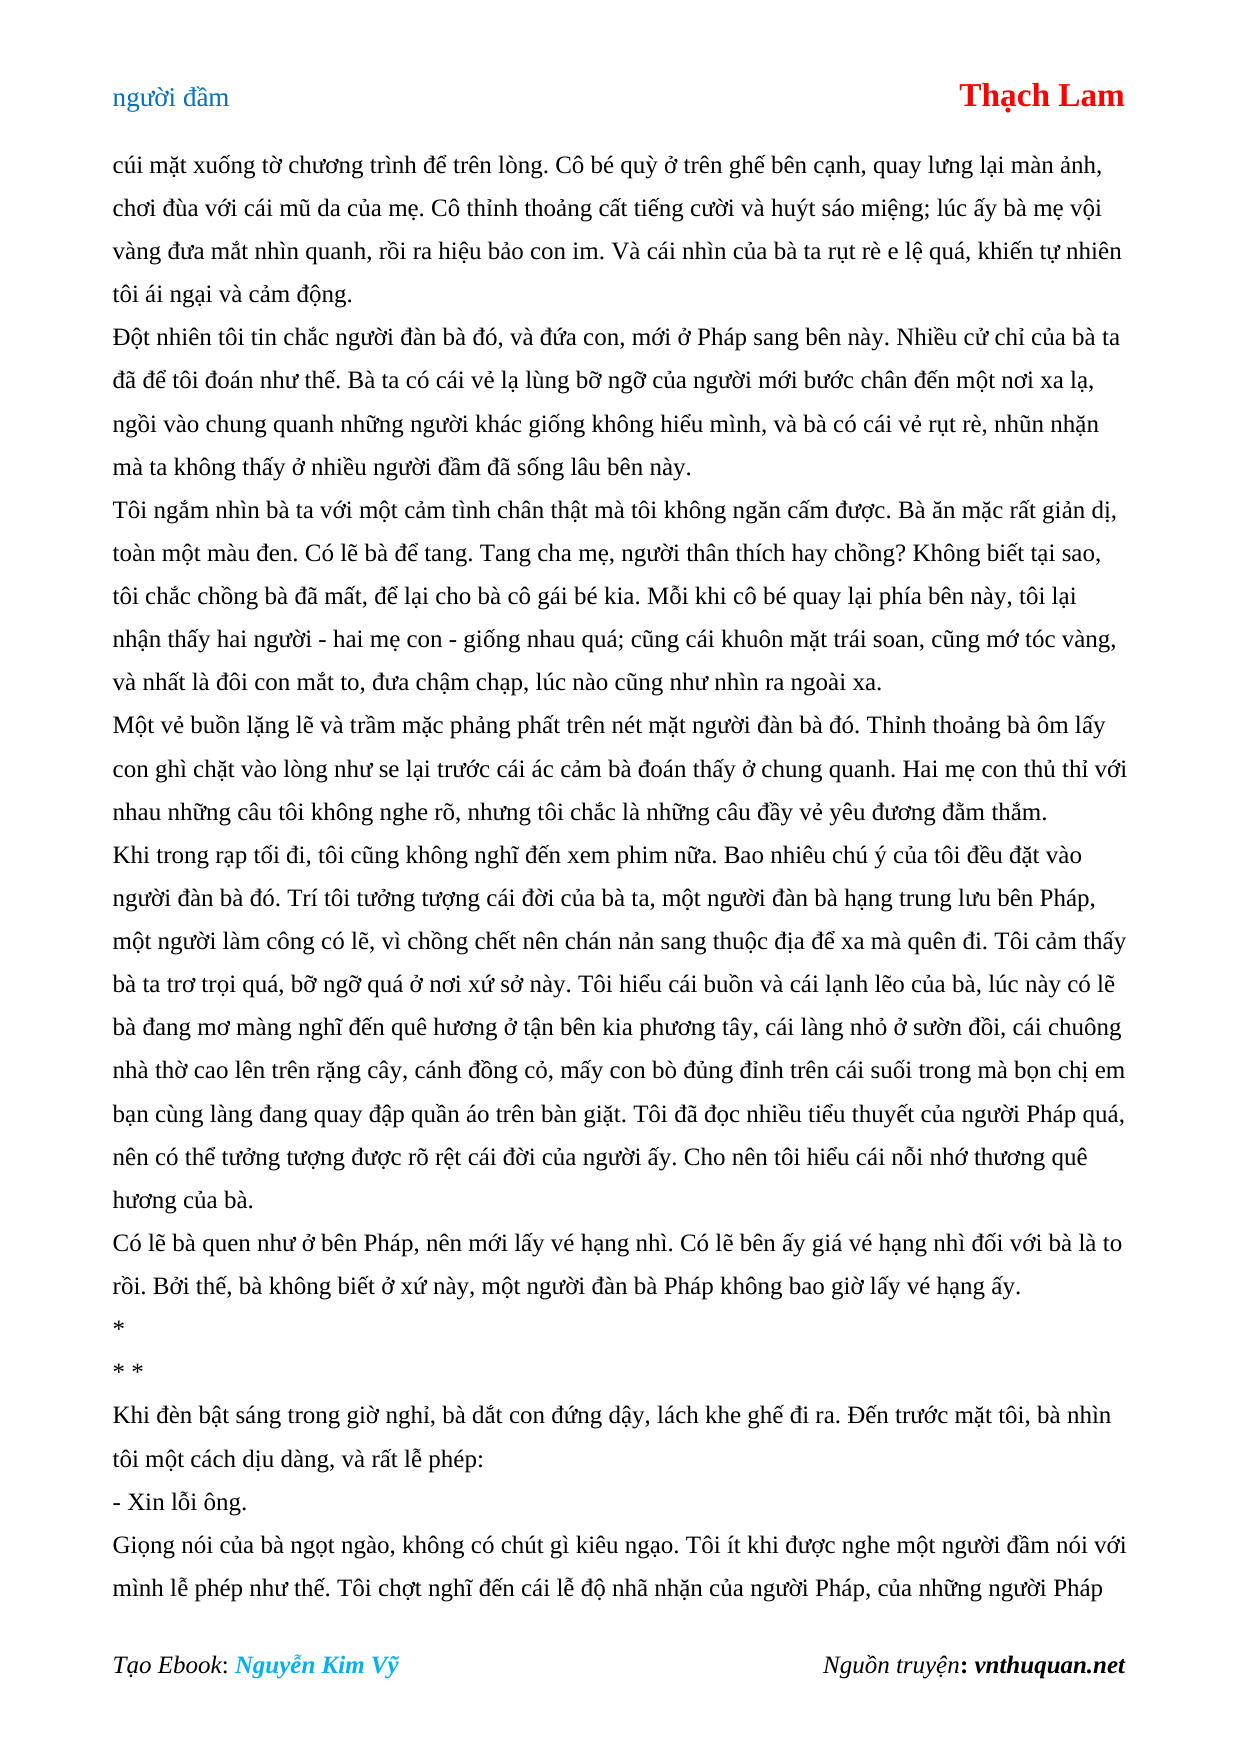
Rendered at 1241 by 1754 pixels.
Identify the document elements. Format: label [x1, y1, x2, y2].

text [112, 150, 1128, 1602]
